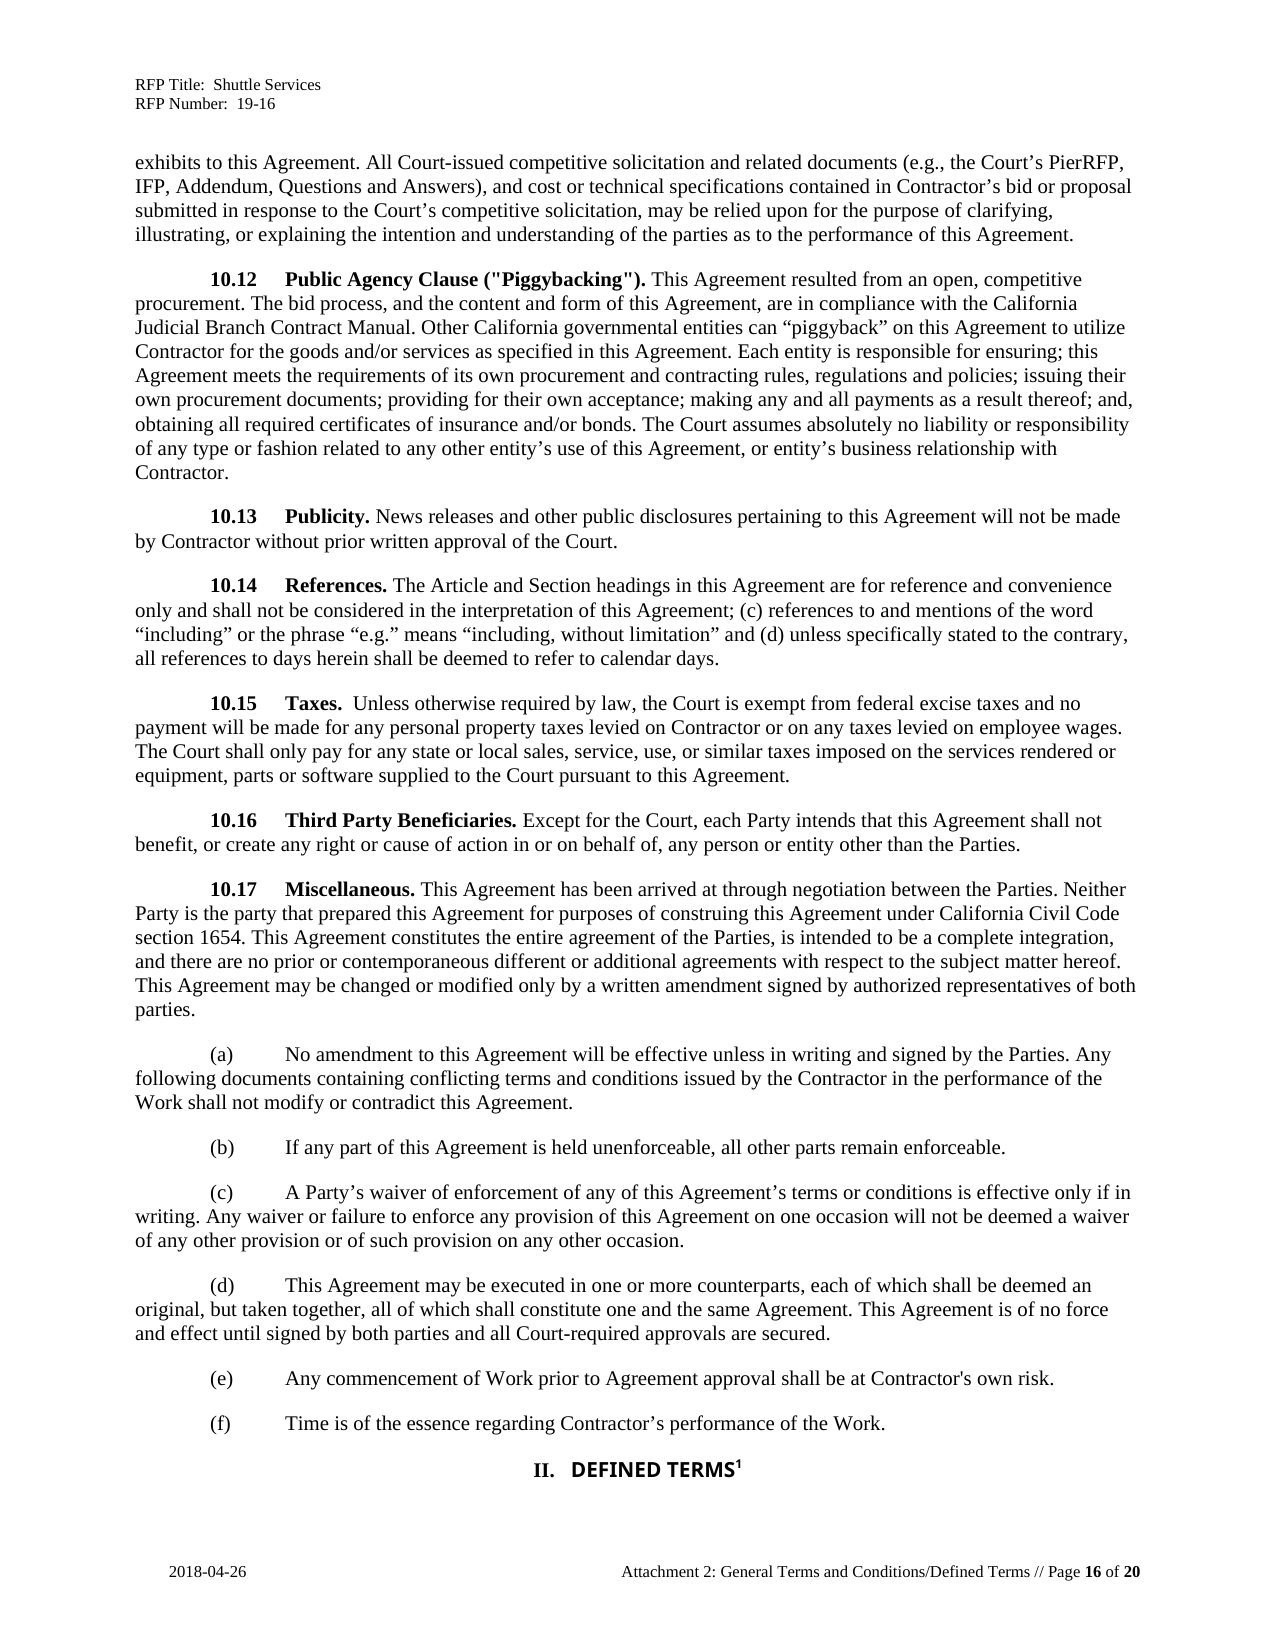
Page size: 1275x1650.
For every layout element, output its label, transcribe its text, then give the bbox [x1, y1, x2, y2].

subtitle Defined Terms1 [135, 1456, 1140, 1484]
subtitle Public Agency Clause ("Piggybacking"). This Agreement resulted from an open, competitive procurement. The bid process, and the content and form of this Agreement, are in compliance with the California Judicial Branch Contract Manual. Other California governmental entities can “piggyback” on this Agreement to utilize Contractor for the goods and/or services as specified in this Agreement. Each entity is responsible for ensuring; this Agreement meets the requirements of its own procurement and contracting rules, regulations and policies; issuing their own procurement documents; providing for their own acceptance; making any and all payments as a result thereof; and, obtaining all required certificates of insurance and/or bonds. The Court assumes absolutely no liability or responsibility of any type or fashion related to any other entity’s use of this Agreement, or entity’s business relationship with Contractor. [135, 267, 1140, 484]
subtitle Time is of the essence regarding Contractor’s performance of the Work. [135, 1411, 1140, 1435]
subtitle Third Party Beneficiaries. Except for the Court, each Party intends that this Agreement shall not benefit, or create any right or cause of action in or on behalf of, any person or entity other than the Parties. [135, 808, 1140, 856]
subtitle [135, 150, 1140, 246]
subtitle A Party’s waiver of enforcement of any of this Agreement’s terms or conditions is effective only if in writing. Any waiver or failure to enforce any provision of this Agreement on one occasion will not be deemed a waiver of any other provision or of such provision on any other occasion. [135, 1180, 1140, 1252]
subtitle References. The Article and Section headings in this Agreement are for reference and convenience only and shall not be considered in the interpretation of this Agreement; (c) references to and mentions of the word “including” or the phrase “e.g.” means “including, without limitation” and (d) unless specifically stated to the contrary, all references to days herein shall be deemed to refer to calendar days. [135, 573, 1140, 670]
subtitle Miscellaneous. This Agreement has been arrived at through negotiation between the Parties. Neither Party is the party that prepared this Agreement for purposes of construing this Agreement under California Civil Code section 1654. This Agreement constitutes the entire agreement of the Parties, is intended to be a complete integration, and there are no prior or contemporaneous different or additional agreements with respect to the subject matter hereof. This Agreement may be changed or modified only by a written amendment signed by authorized representatives of both parties. [135, 877, 1140, 1021]
subtitle If any part of this Agreement is held unenforceable, all other parts remain enforceable. [135, 1135, 1140, 1159]
subtitle Any commencement of Work prior to Agreement approval shall be at Contractor's own risk. [135, 1366, 1140, 1390]
subtitle Taxes. Unless otherwise required by law, the Court is exempt from federal excise taxes and no payment will be made for any personal property taxes levied on Contractor or on any taxes levied on employee wages. The Court shall only pay for any state or local sales, service, use, or similar taxes imposed on the services rendered or equipment, parts or software supplied to the Court pursuant to this Agreement. [135, 691, 1140, 787]
subtitle Publicity. News releases and other public disclosures pertaining to this Agreement will not be made by Contractor without prior written approval of the Court. [135, 504, 1140, 553]
subtitle This Agreement may be executed in one or more counterparts, each of which shall be deemed an original, but taken together, all of which shall constitute one and the same Agreement. This Agreement is of no force and effect until signed by both parties and all Court-required approvals are secured. [135, 1273, 1140, 1345]
subtitle No amendment to this Agreement will be effective unless in writing and signed by the Parties. Any following documents containing conflicting terms and conditions issued by the Contractor in the performance of the Work shall not modify or contradict this Agreement. [135, 1042, 1140, 1114]
